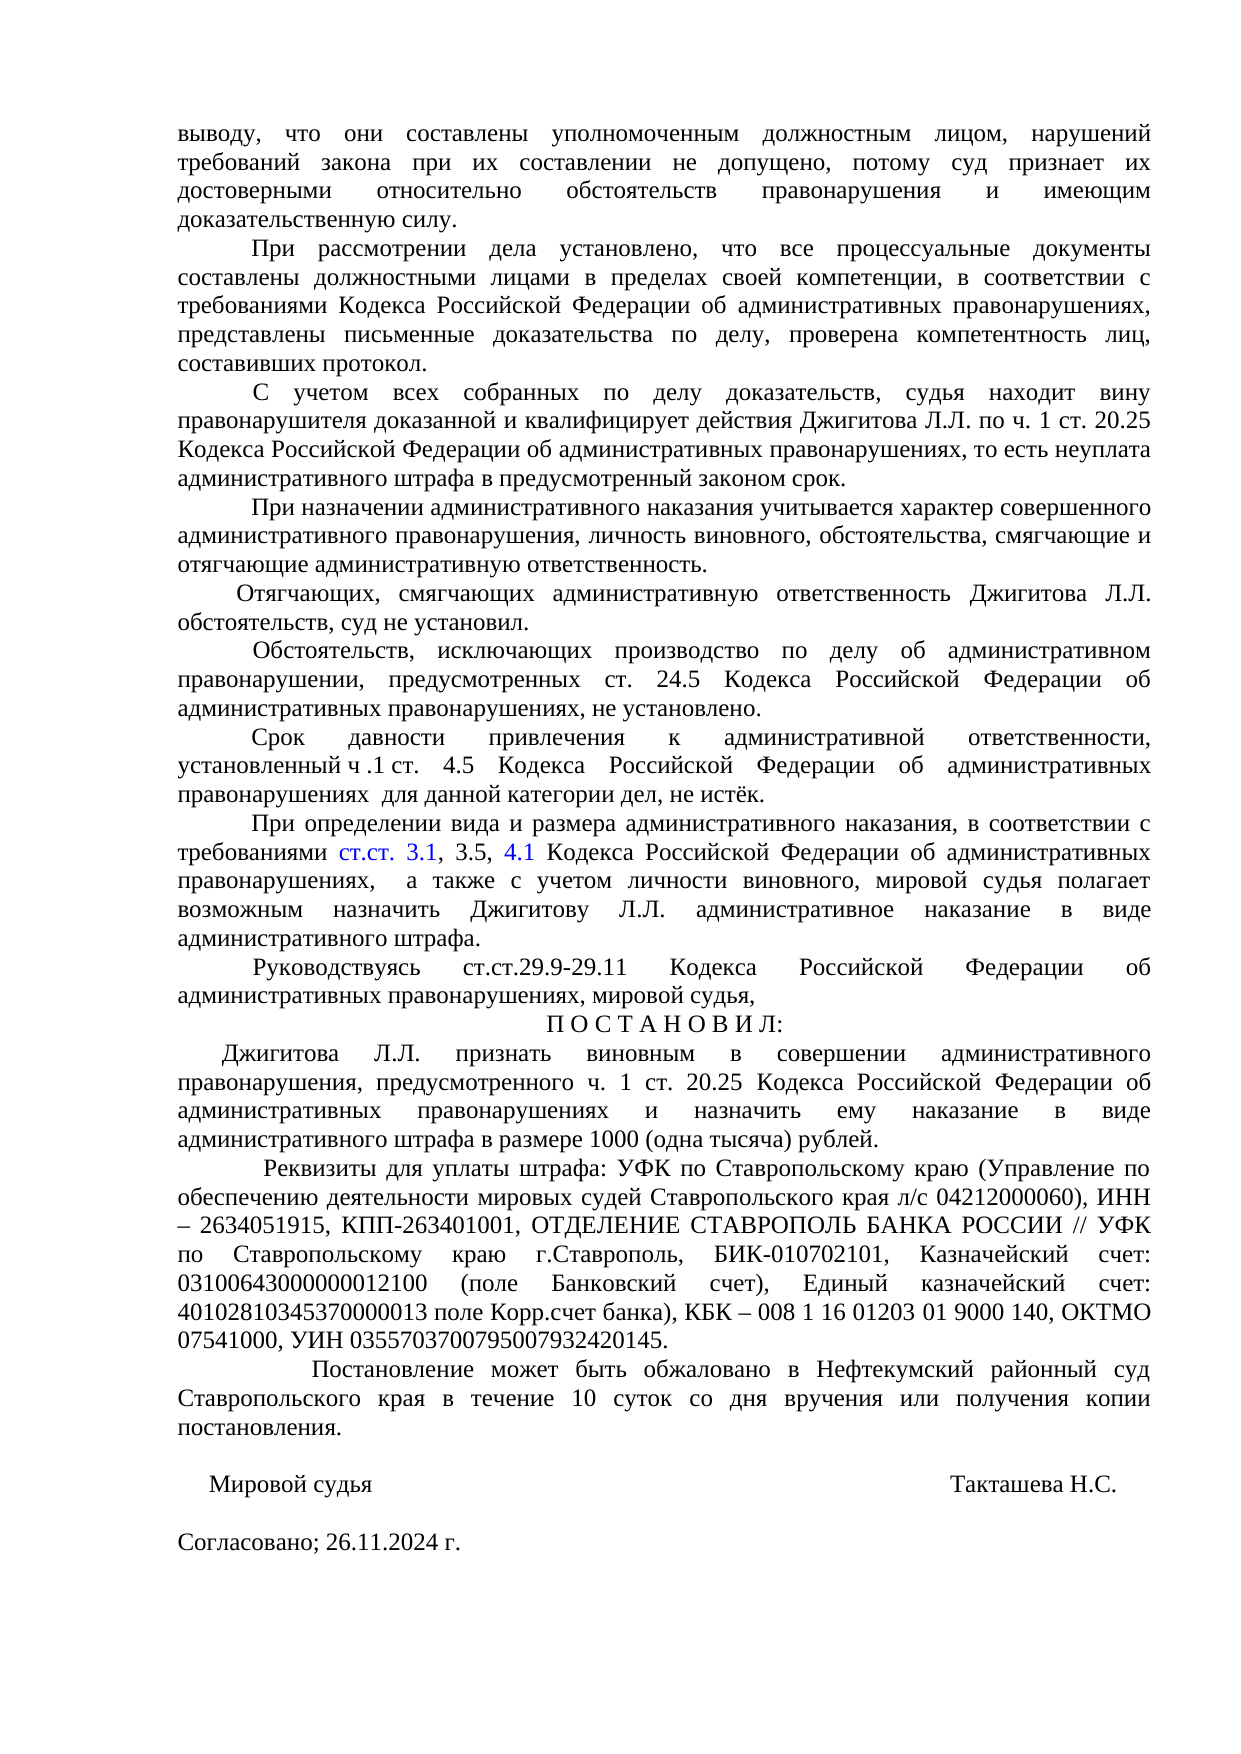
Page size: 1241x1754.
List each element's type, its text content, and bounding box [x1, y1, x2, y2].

text Срок давности привлечения к административной ответственности, установленный ч .1 ст. 4.5 Кодекса Российской Федерации об административных правонарушениях для данной категории дел, не истёк. [177, 722, 1152, 808]
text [177, 118, 1152, 233]
text Согласовано; 26.11.2024 г. [177, 1527, 1152, 1556]
text При определении вида и размера административного наказания, в соответствии с требованиями ст.ст. 3.1, 3.5, 4.1 Кодекса Российской Федерации об административных правонарушениях, а также с учетом личности виновного, мировой судья полагает возможным назначить Джигитову Л.Л. административное наказание в виде административного штрафа. [177, 808, 1152, 952]
text Постановление может быть обжаловано в Нефтекумский районный суд Ставропольского края в течение 10 суток со дня вручения или получения копии постановления. [177, 1354, 1152, 1441]
text Обстоятельств, исключающих производство по делу об административном правонарушении, предусмотренных ст. 24.5 Кодекса Российской Федерации об административных правонарушениях, не установлено. [177, 636, 1152, 722]
text П О С Т А Н О В И Л: [177, 1009, 1152, 1038]
text Реквизиты для уплаты штрафа: УФК по Ставропольскому краю (Управление по обеспечению деятельности мировых судей Ставропольского края л/с 04212000060), ИНН – 2634051915, КПП-263401001, ОТДЕЛЕНИЕ СТАВРОПОЛЬ БАНКА РОССИИ // УФК по Ставропольскому краю г.Ставрополь, БИК-010702101, Казначейский счет: 03100643000000012100 (поле Банковский счет), Единый казначейский счет: 40102810345370000013 поле Корр.счет банка), КБК – 008 1 16 01203 01 9000 140, ОКТМО 07541000, УИН 0355703700795007932420145. [177, 1153, 1152, 1354]
text С учетом всех собранных по делу доказательств, судья находит вину правонарушителя доказанной и квалифицирует действия Джигитова Л.Л. по ч. 1 ст. 20.25 Кодекса Российской Федерации об административных правонарушениях, то есть неуплата административного штрафа в предусмотренный законом срок. [177, 377, 1152, 492]
text Мировой судья Такташева Н.С. [177, 1469, 1152, 1498]
text При рассмотрении дела установлено, что все процессуальные документы составлены должностными лицами в пределах своей компетенции, в соответствии с требованиями Кодекса Российской Федерации об административных правонарушениях, представлены письменные доказательства по делу, проверена компетентность лиц, составивших протокол. [177, 233, 1152, 377]
text Отягчающих, смягчающих административную ответственность Джигитова Л.Л. обстоятельств, суд не установил. [177, 578, 1152, 636]
text Руководствуясь ст.ст.29.9-29.11 Кодекса Российской Федерации об административных правонарушениях, мировой судья, [177, 952, 1152, 1009]
text Джигитова Л.Л. признать виновным в совершении административного правонарушения, предусмотренного ч. 1 ст. 20.25 Кодекса Российской Федерации об административных правонарушениях и назначить ему наказание в виде административного штрафа в размере 1000 (одна тысяча) рублей. [177, 1038, 1152, 1153]
text При назначении административного наказания учитывается характер совершенного административного правонарушения, личность виновного, обстоятельства, смягчающие и отягчающие административную ответственность. [177, 492, 1152, 578]
